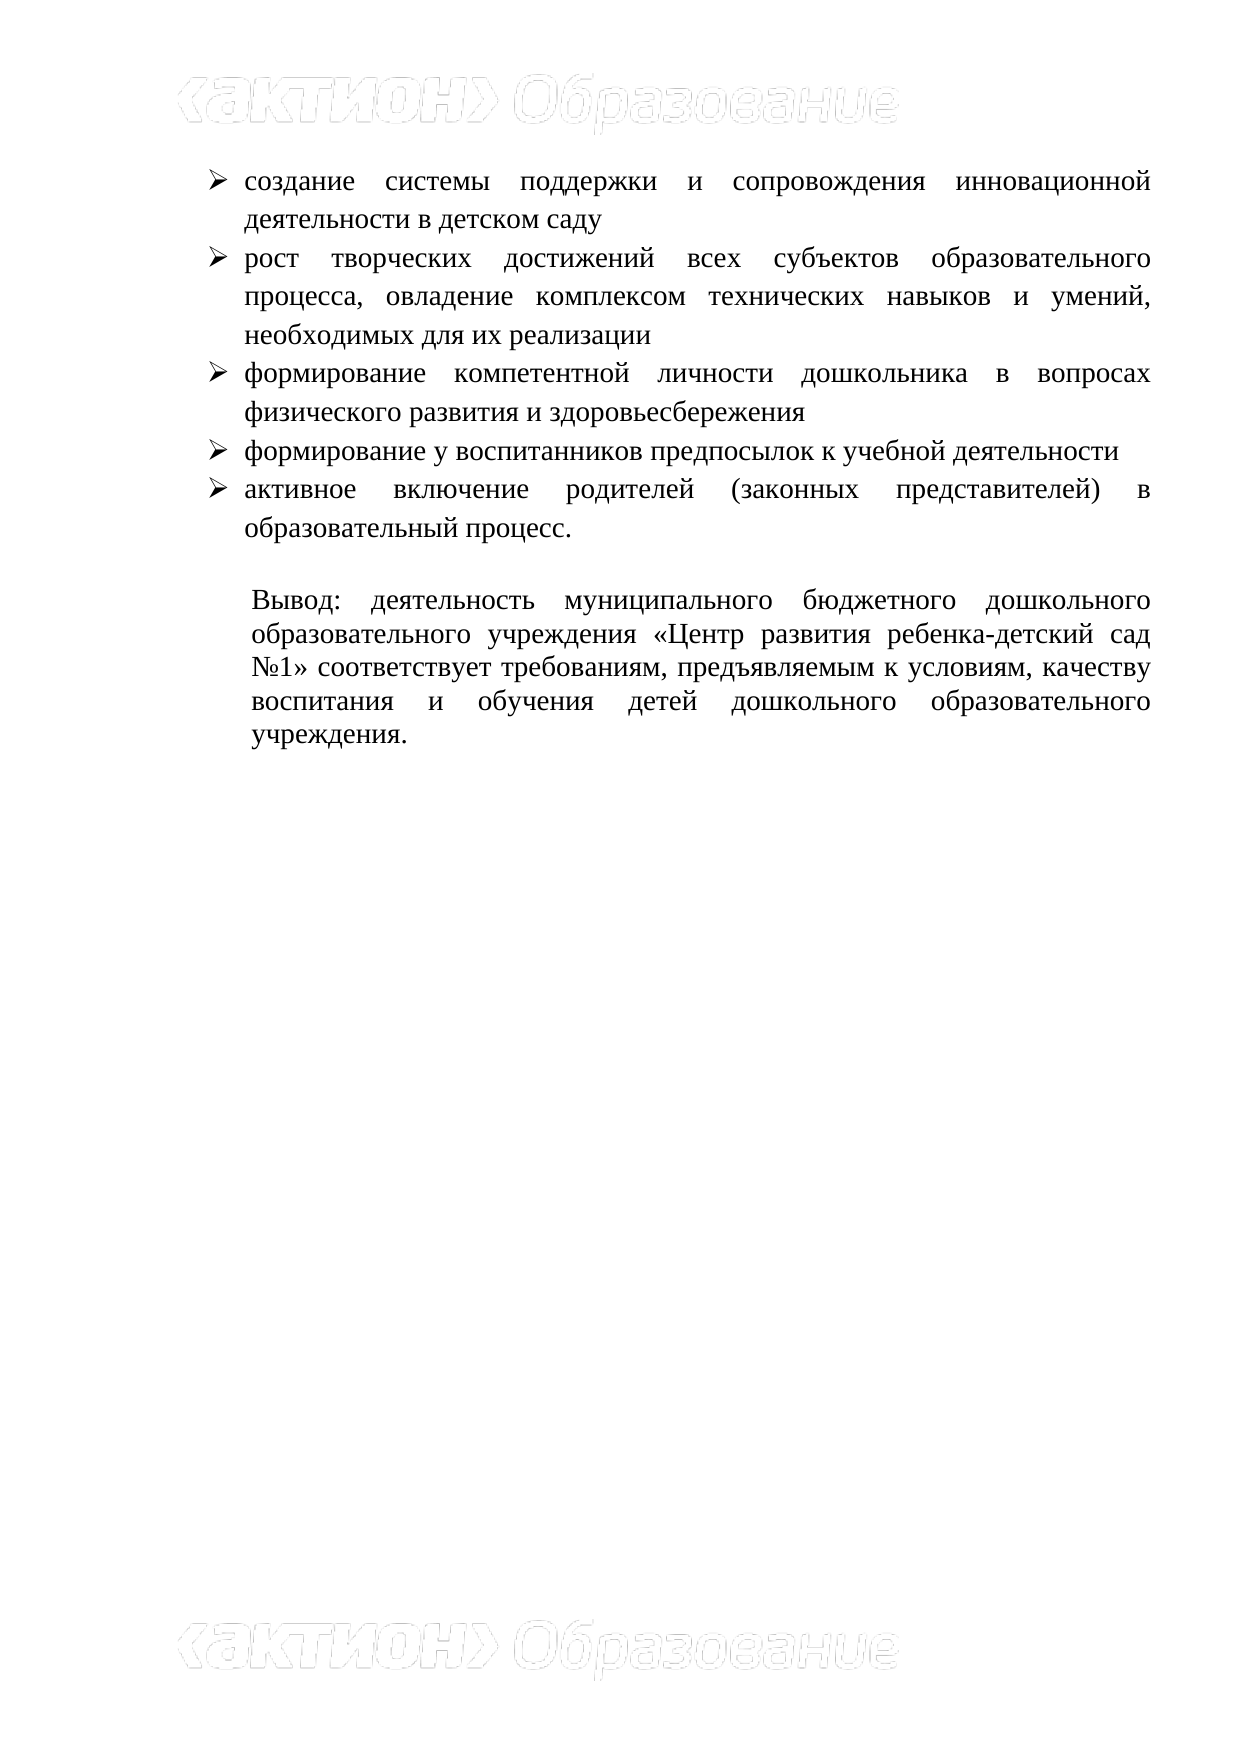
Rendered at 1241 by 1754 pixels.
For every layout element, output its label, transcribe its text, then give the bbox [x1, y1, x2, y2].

picture [177, 73, 899, 135]
list создание системы поддержки и сопровождения инновационной деятельности в детском саду [207, 163, 1152, 235]
picture [177, 1619, 899, 1681]
text Вывод: деятельность муниципального бюджетного дошкольного образовательного учреждения «Центр развития ребенка-детский сад №1» соответствует требованиям, предъявляемым к условиям, качеству воспитания и обучения детей дошкольного образовательного учреждения. [251, 582, 1152, 750]
list формирование у воспитанников предпосылок к учебной деятельности [207, 433, 1152, 466]
list рост творческих достижений всех субъектов образовательного процесса, овладение комплексом технических навыков и умений, необходимых для их реализации [207, 240, 1152, 351]
list формирование компетентной личности дошкольника в вопросах физического развития и здоровьесбережения [207, 356, 1152, 428]
list активное включение родителей (законных представителей) в образовательный процесс. [207, 471, 1152, 544]
